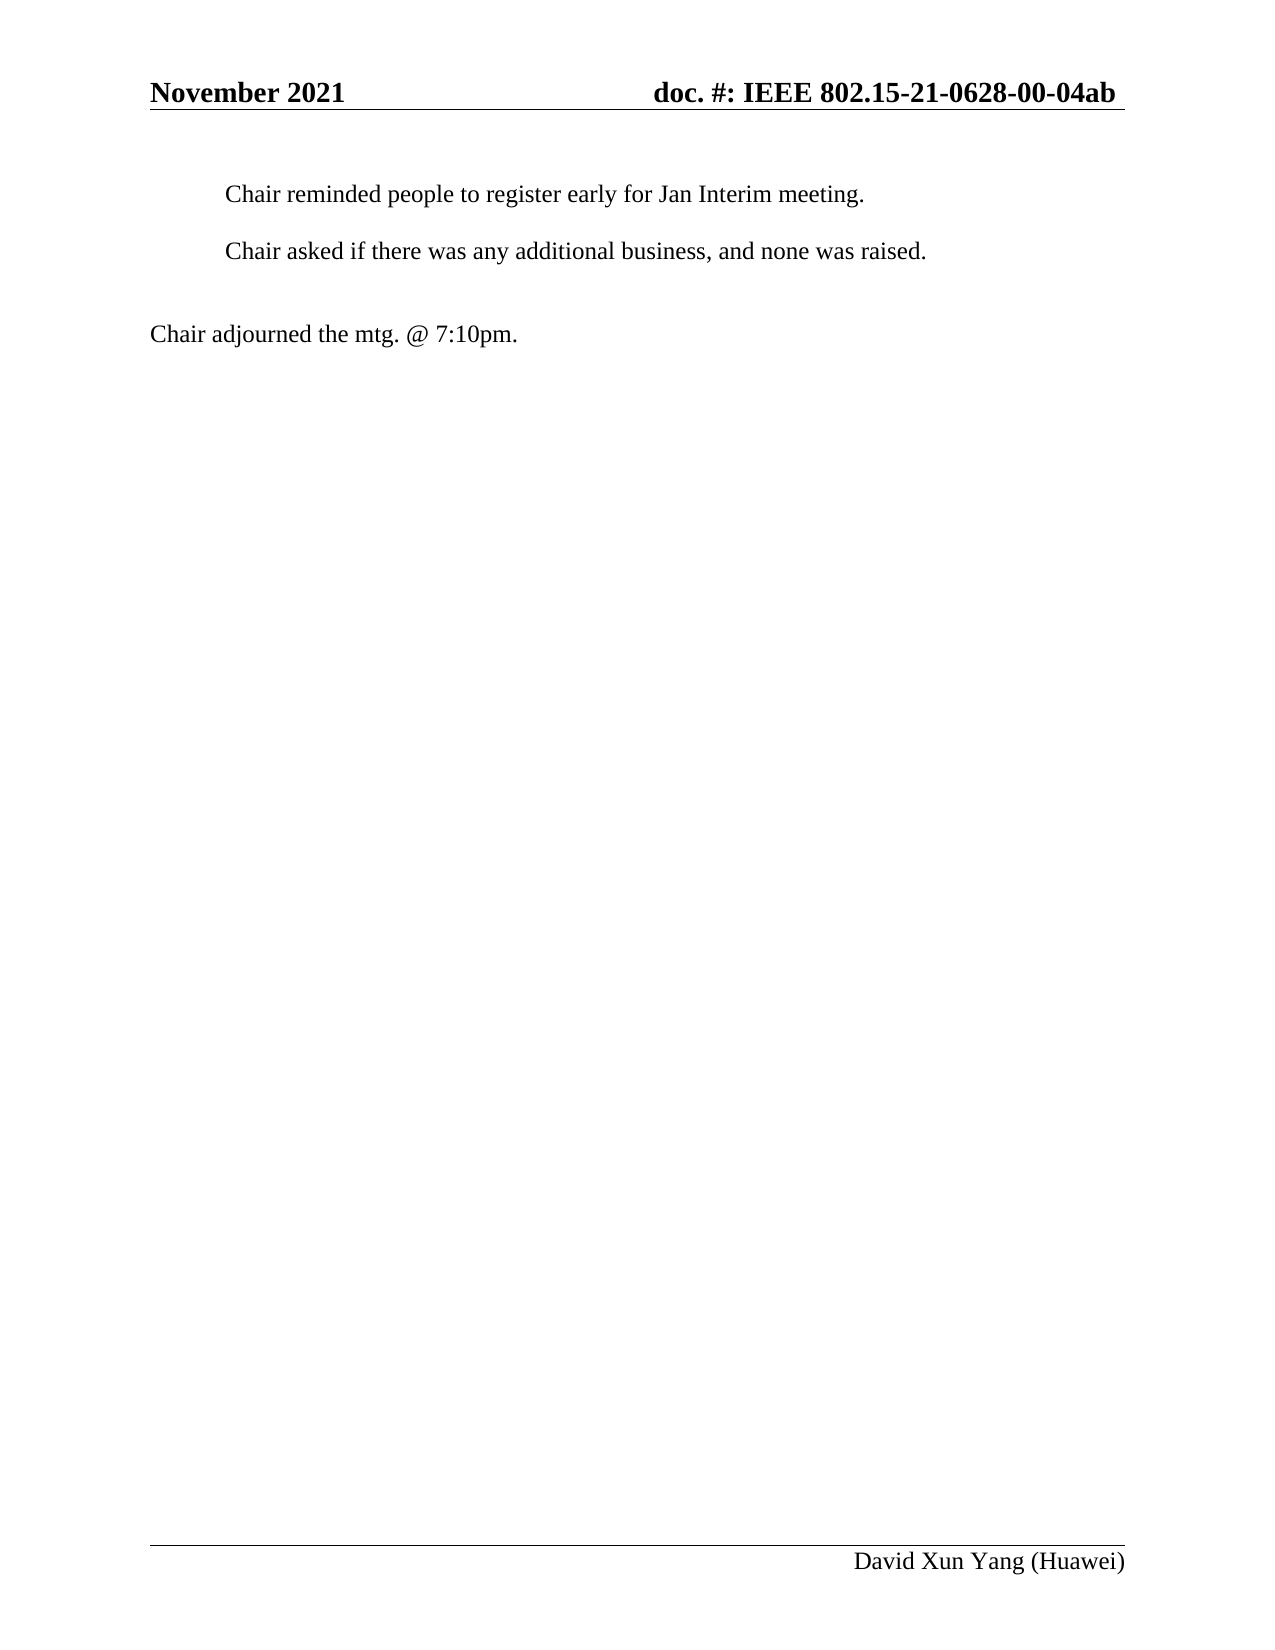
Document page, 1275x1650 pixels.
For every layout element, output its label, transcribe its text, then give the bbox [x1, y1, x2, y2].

text Chair adjourned the mtg. @ 7:10pm. [150, 319, 1125, 347]
text Chair reminded people to register early for Jan Interim meeting. [225, 179, 1125, 207]
text Chair asked if there was any additional business, and none was raised. [225, 236, 1125, 265]
